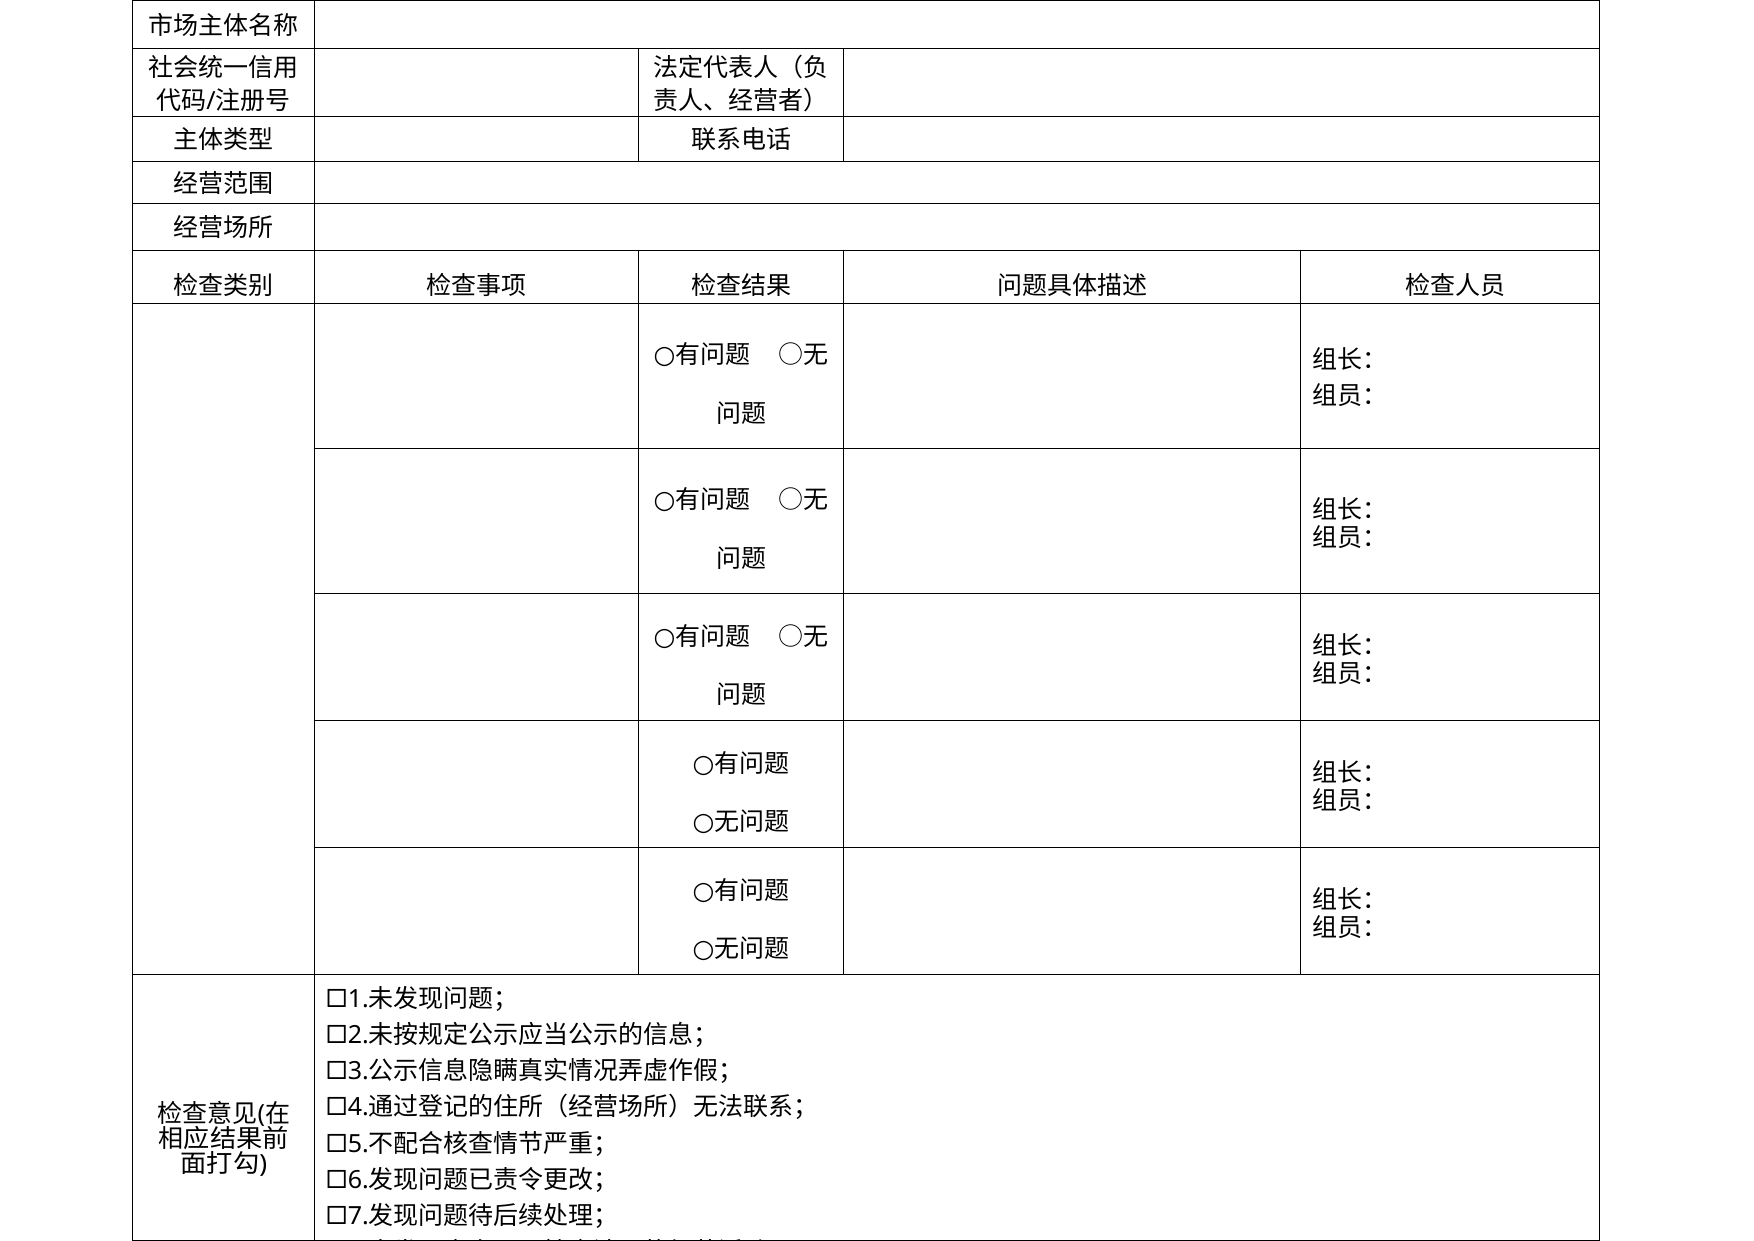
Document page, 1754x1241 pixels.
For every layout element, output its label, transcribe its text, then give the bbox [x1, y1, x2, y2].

table_cell 法定代表人（负责人、经营者） [639, 49, 843, 116]
table_cell 社会统一信用代码/注册号 [133, 49, 314, 116]
table_cell [315, 449, 638, 593]
table_cell [844, 848, 1300, 974]
table_cell ○有问题 ○无问题 [639, 449, 843, 593]
table_cell 组长： 组员： [1301, 848, 1599, 974]
table_cell [844, 304, 1300, 448]
table_cell 检查结果 [639, 251, 843, 303]
table_cell [315, 304, 638, 448]
table_cell 问题具体描述 [844, 251, 1300, 303]
table_cell [315, 162, 1599, 203]
table_cell 经营场所 [133, 204, 314, 249]
table_cell 组长： 组员： [1301, 304, 1599, 448]
table_header [315, 1, 1599, 48]
table_cell 检查类别 [133, 251, 314, 303]
table_cell 检查意见(在相应结果前面打勾) [133, 975, 314, 1240]
table_cell ○有问题 ○无问题 [639, 304, 843, 448]
table_cell [844, 594, 1300, 720]
table_cell ○有问题 ○无问题 [639, 848, 843, 974]
table_cell ○有问题 ○无问题 [639, 721, 843, 847]
table_cell 联系电话 [639, 117, 843, 161]
table_cell [844, 721, 1300, 847]
table_cell 检查事项 [315, 251, 638, 303]
table_cell [315, 594, 638, 720]
table_cell [133, 304, 314, 974]
table_cell 组长： 组员： [1301, 594, 1599, 720]
table_cell [315, 848, 638, 974]
table_cell [315, 721, 638, 847]
table_cell [844, 49, 1599, 116]
table_cell 组长： 组员： [1301, 721, 1599, 847]
table_cell ○有问题 ○无问题 [639, 594, 843, 720]
table_cell [315, 204, 1599, 249]
table_cell [315, 49, 638, 116]
table_cell 经营范围 [133, 162, 314, 203]
table_header 市场主体名称 [133, 1, 314, 48]
table_cell [844, 117, 1599, 161]
table_cell 1.未发现问题； 2.未按规定公示应当公示的信息； 3.公示信息隐瞒真实情况弄虚作假； 4.通过登记的住所（经营场所）无法联系； 5.不配合核查情节严重； 6.发现问题已责令更改； 7.发现问题待后续处理； 8.未发现本次开展抽查涉及的经营活动； 9.以上8项均不涉及； [315, 975, 1599, 1240]
table_cell [315, 117, 638, 161]
table_cell 主体类型 [133, 117, 314, 161]
table_cell 组长： 组员： [1301, 449, 1599, 593]
table_cell 检查人员 [1301, 251, 1599, 303]
table_cell [844, 449, 1300, 593]
